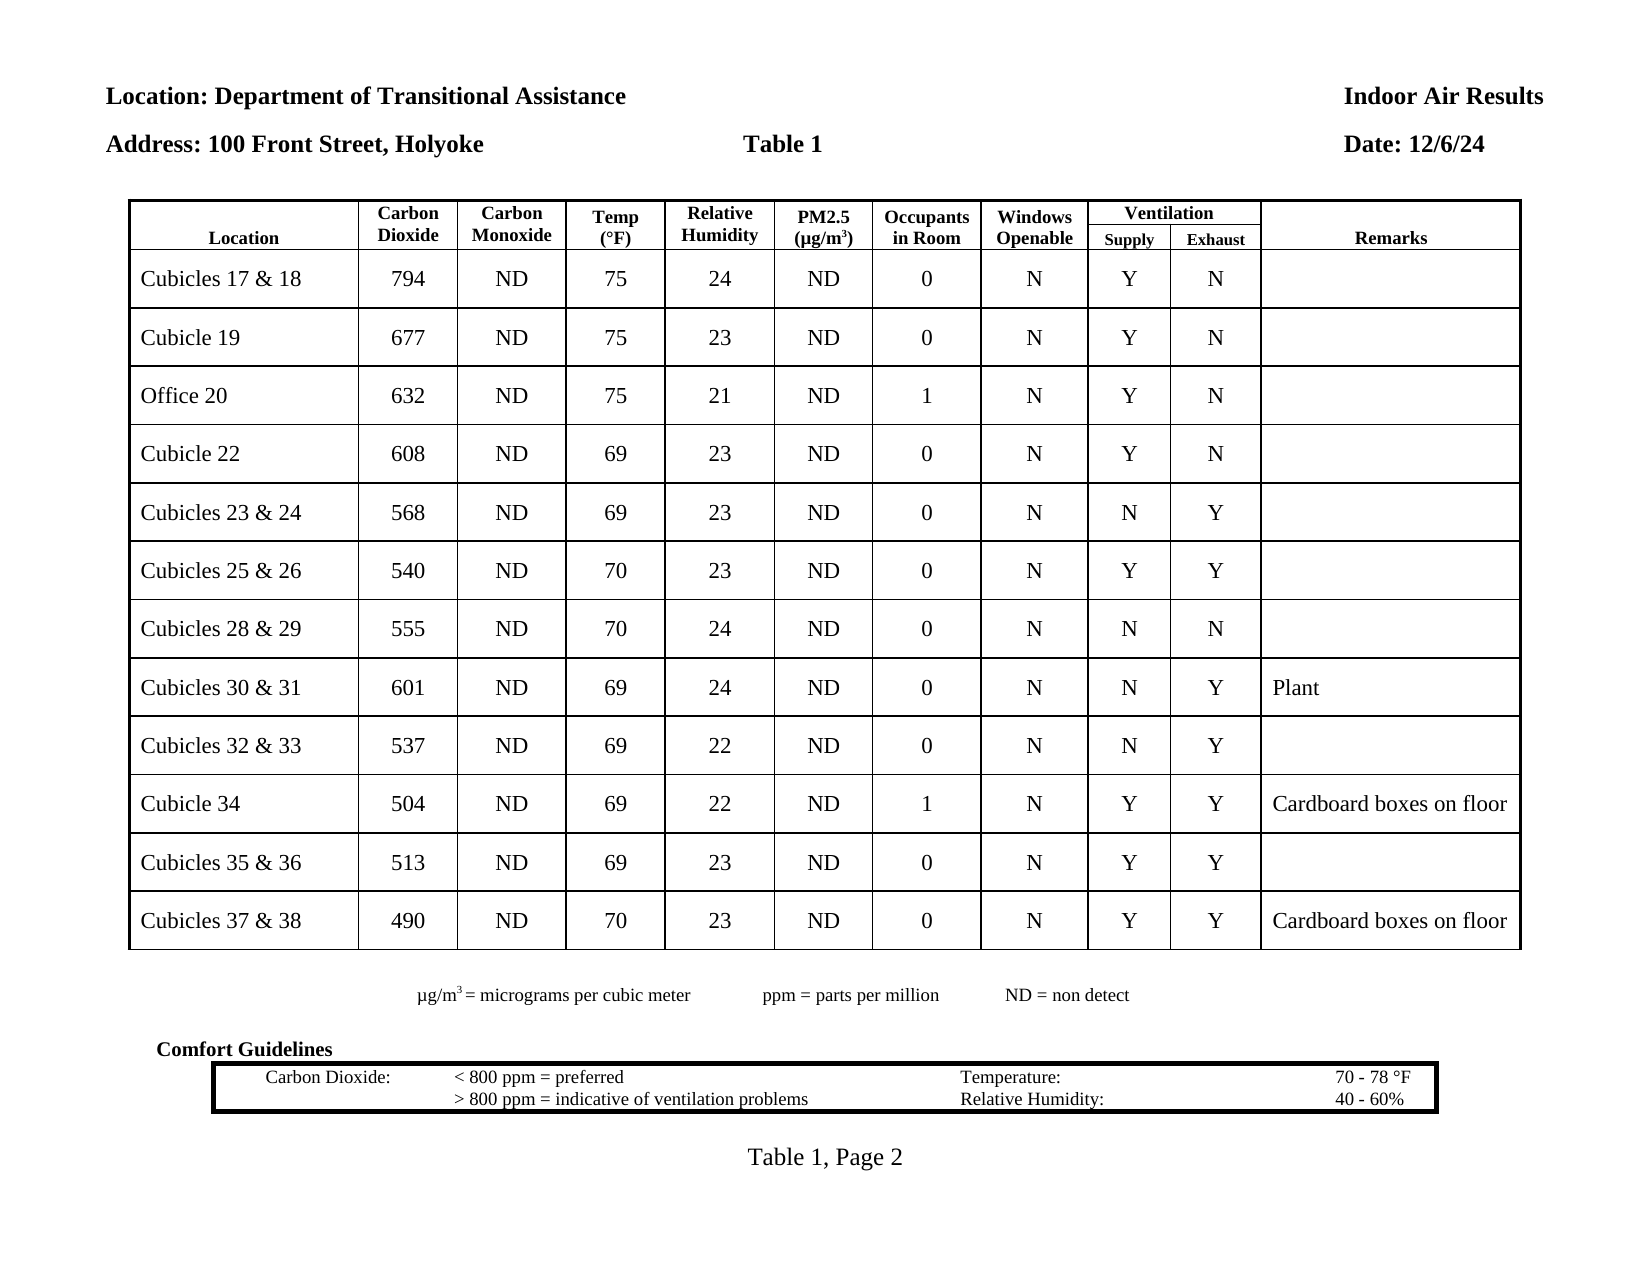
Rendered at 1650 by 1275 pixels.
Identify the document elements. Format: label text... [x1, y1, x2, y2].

table_header Carbon Monoxide (ppm) [458, 202, 565, 249]
table_cell 23 [666, 484, 774, 540]
table_cell Cubicles 37 & 38 [131, 892, 358, 949]
table_cell 632 [359, 367, 457, 424]
table_cell N [982, 542, 1087, 599]
table_cell N [1089, 484, 1170, 540]
table_cell 75 [567, 309, 664, 365]
table_cell 0 [873, 542, 980, 599]
table_cell Exhaust [1171, 225, 1260, 249]
table_cell 75 [567, 250, 664, 307]
table_cell Cubicles 23 & 24 [131, 484, 358, 540]
table_cell Y [1089, 309, 1170, 365]
table_cell N [982, 892, 1087, 949]
table_cell ND [458, 659, 565, 715]
table_cell N [982, 775, 1087, 832]
table_cell Cubicles 25 & 26 [131, 542, 358, 599]
table_cell 0 [873, 600, 980, 657]
table_cell 69 [567, 659, 664, 715]
table_cell 0 [873, 834, 980, 890]
table_cell 677 [359, 309, 457, 365]
table_cell ND [775, 892, 872, 949]
table_cell N [982, 600, 1087, 657]
table_cell ND [775, 659, 872, 715]
table_cell [1262, 367, 1519, 424]
table_cell ND [458, 425, 565, 482]
table_cell N [982, 834, 1087, 890]
table_cell Cubicles 30 & 31 [131, 659, 358, 715]
table_cell N [1171, 367, 1260, 424]
table_cell 513 [359, 834, 457, 890]
table_cell 601 [359, 659, 457, 715]
table_cell ND [458, 600, 565, 657]
table_cell ND [458, 834, 565, 890]
table_cell 23 [666, 892, 774, 949]
table_cell ND [458, 309, 565, 365]
table_cell 23 [666, 834, 774, 890]
table_cell 24 [666, 659, 774, 715]
table_cell Cubicle 19 [131, 309, 358, 365]
table_cell 490 [359, 892, 457, 949]
table_cell ND [775, 600, 872, 657]
table_cell Cardboard boxes on floor [1262, 775, 1519, 832]
table_cell Y [1089, 250, 1170, 307]
table_cell Y [1171, 542, 1260, 599]
table_cell [1262, 425, 1519, 482]
table_header Temp (°F) [567, 202, 664, 249]
table_cell 70 [567, 892, 664, 949]
table_cell [1262, 542, 1519, 599]
table_cell 0 [873, 425, 980, 482]
table_cell 0 [873, 717, 980, 774]
table_header Ventilation [1089, 202, 1260, 224]
table_cell [1262, 309, 1519, 365]
table_cell N [1171, 425, 1260, 482]
table_cell N [1171, 250, 1260, 307]
table_header Relative Humidity (%) [666, 202, 774, 249]
table_cell [1262, 484, 1519, 540]
table_cell 0 [873, 309, 980, 365]
table_cell [1262, 600, 1519, 657]
table_cell Plant [1262, 659, 1519, 715]
table_header PM2.5 (µg/m3) [775, 202, 872, 249]
table_cell 69 [567, 775, 664, 832]
table_cell N [982, 309, 1087, 365]
table_cell Y [1171, 659, 1260, 715]
table_cell Supply [1089, 225, 1170, 249]
table_cell Cubicles 32 & 33 [131, 717, 358, 774]
table_cell Cubicles 17 & 18 [131, 250, 358, 307]
table_cell 1 [873, 367, 980, 424]
table_cell Y [1089, 775, 1170, 832]
table_cell 21 [666, 367, 774, 424]
table_cell 794 [359, 250, 457, 307]
table_cell 608 [359, 425, 457, 482]
table_cell 0 [873, 892, 980, 949]
table_cell ND [775, 834, 872, 890]
table_cell 1 [873, 775, 980, 832]
table_cell Y [1089, 367, 1170, 424]
table_cell Y [1089, 834, 1170, 890]
table_cell 69 [567, 484, 664, 540]
table_cell 23 [666, 309, 774, 365]
table_cell 540 [359, 542, 457, 599]
table_cell ND [458, 775, 565, 832]
table_cell 504 [359, 775, 457, 832]
table_cell Y [1171, 717, 1260, 774]
table_header Remarks [1262, 202, 1519, 249]
table_cell ND [775, 717, 872, 774]
table_cell Y [1089, 542, 1170, 599]
table_cell 568 [359, 484, 457, 540]
table_cell Y [1089, 892, 1170, 949]
table_cell ND [775, 542, 872, 599]
table_cell 24 [666, 600, 774, 657]
table_cell ND [458, 250, 565, 307]
table_cell N [982, 425, 1087, 482]
table_cell 70 [567, 600, 664, 657]
table_cell N [1171, 309, 1260, 365]
table_cell ND [458, 542, 565, 599]
table_cell Y [1171, 775, 1260, 832]
table_cell Y [1089, 425, 1170, 482]
table_cell 69 [567, 425, 664, 482]
table_cell ND [775, 775, 872, 832]
table_cell Y [1171, 892, 1260, 949]
table_cell 24 [666, 250, 774, 307]
table_cell Office 20 [131, 367, 358, 424]
table_cell ND [458, 717, 565, 774]
table_header Carbon Dioxide (ppm) [359, 202, 457, 249]
table_cell ND [458, 367, 565, 424]
table_cell 22 [666, 717, 774, 774]
table_header Occupants in Room [873, 202, 980, 249]
table_cell 537 [359, 717, 457, 774]
table_cell ND [458, 892, 565, 949]
table_cell 23 [666, 542, 774, 599]
table_cell ND [775, 484, 872, 540]
table_cell ND [775, 309, 872, 365]
table_cell N [1171, 600, 1260, 657]
table_cell 23 [666, 425, 774, 482]
table_cell ND [775, 425, 872, 482]
table_cell Cardboard boxes on floor [1262, 892, 1519, 949]
table_cell [1262, 717, 1519, 774]
table_cell N [982, 367, 1087, 424]
table_cell Cubicle 22 [131, 425, 358, 482]
table_cell 22 [666, 775, 774, 832]
table_cell 0 [873, 659, 980, 715]
table_cell Cubicles 28 & 29 [131, 600, 358, 657]
table_cell 75 [567, 367, 664, 424]
table_cell N [982, 484, 1087, 540]
table_header Location [131, 202, 358, 249]
table_cell ND [458, 484, 565, 540]
table_cell Cubicle 34 [131, 775, 358, 832]
table_cell 69 [567, 717, 664, 774]
table_cell [1262, 250, 1519, 307]
table_cell N [1089, 717, 1170, 774]
table_cell 0 [873, 250, 980, 307]
table_cell ND [775, 250, 872, 307]
table_cell Y [1171, 484, 1260, 540]
table_cell [1262, 834, 1519, 890]
table_cell N [1089, 659, 1170, 715]
table_header Windows Openable [982, 202, 1087, 249]
table_cell Y [1171, 834, 1260, 890]
table_cell ND [775, 367, 872, 424]
table_cell Cubicles 35 & 36 [131, 834, 358, 890]
table_cell N [982, 250, 1087, 307]
table_cell N [982, 659, 1087, 715]
table_cell 555 [359, 600, 457, 657]
table_cell 69 [567, 834, 664, 890]
table_cell N [982, 717, 1087, 774]
table_cell 70 [567, 542, 664, 599]
table_cell 0 [873, 484, 980, 540]
table_cell N [1089, 600, 1170, 657]
